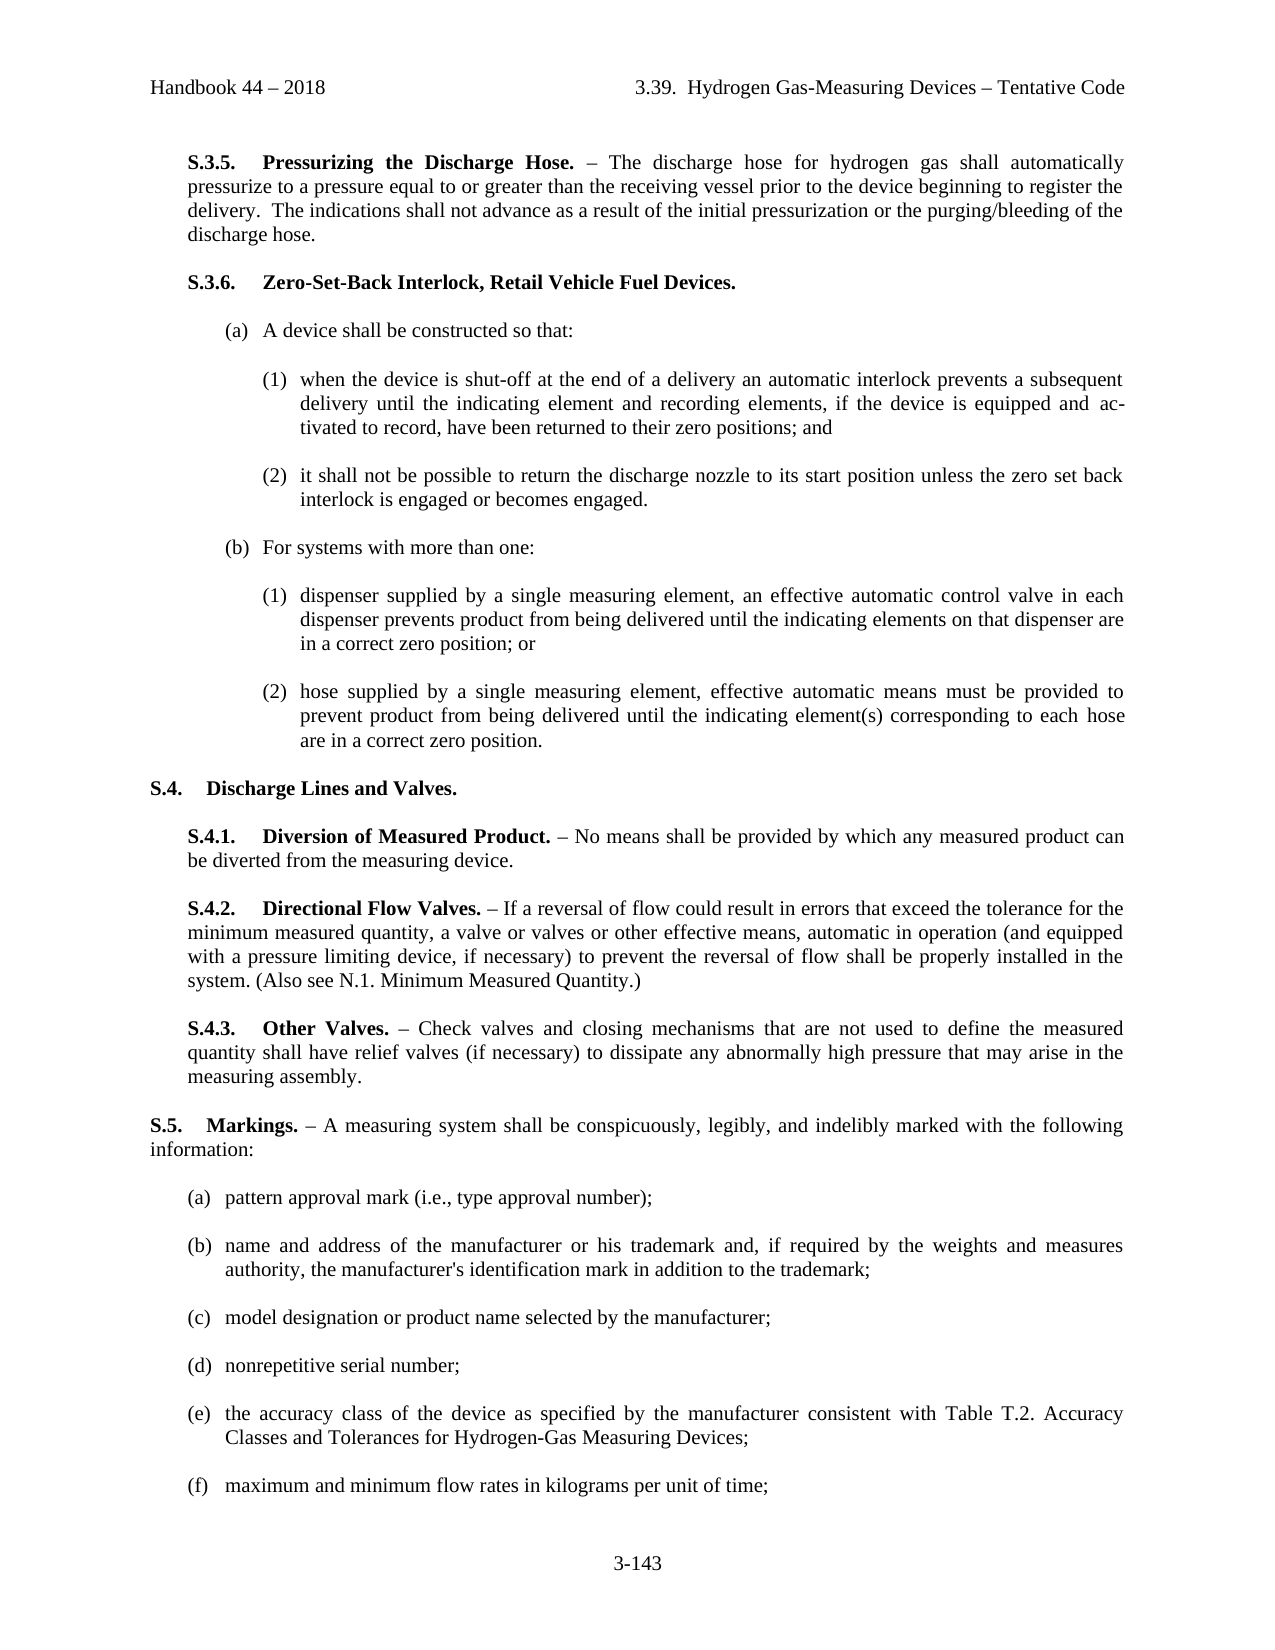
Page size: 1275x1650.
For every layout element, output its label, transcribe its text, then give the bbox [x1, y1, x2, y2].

list pattern approval mark (i.e., type approval number); [187, 1185, 1125, 1209]
list A device shall be constructed so that: [225, 318, 1125, 342]
subtitle S.3.6. Zero-Set-Back Interlock, Retail Vehicle Fuel Devices. [187, 270, 1125, 294]
text S.3.5. Pressurizing the Discharge Hose. – The discharge hose for hydrogen gas shall automatically pressurize to a pressure equal to or greater than the receiving vessel prior to the device beginning to register the delivery. The indications shall not advance as a result of the initial pressurization or the purging/bleeding of the discharge hose. [187, 150, 1125, 246]
text S.5. Markings. – A measuring system shall be conspicuously, legibly, and indelibly marked with the following information: [150, 1112, 1125, 1161]
text S.4.2. Directional Flow Valves. – If a reversal of flow could result in errors that exceed the tolerance for the minimum measured quantity, a valve or valves or other effective means, automatic in operation (and equipped with a pressure limiting device, if necessary) to prevent the reversal of flow shall be properly installed in the system. (Also see N.1. Minimum Measured Quantity.) [187, 896, 1125, 992]
text S.4.3. Other Valves. – Check valves and closing mechanisms that are not used to define the measured quantity shall have relief valves (if necessary) to dissipate any abnormally high pressure that may arise in the measuring assembly. [187, 1016, 1125, 1088]
text (c) model designation or product name selected by the manufacturer; [187, 1305, 1125, 1329]
list For systems with more than one: [225, 535, 1125, 559]
text S.4.1. Diversion of Measured Product. – No means shall be provided by which any measured product can be diverted from the measuring device. [187, 824, 1125, 872]
list dispenser supplied by a single measuring element, an effective automatic control valve in each dispenser prevents product from being delivered until the indicating elements on that dispenser are in a correct zero position; or [262, 583, 1125, 655]
text (d) nonrepetitive serial number; [187, 1353, 1125, 1377]
text (f) maximum and minimum flow rates in kilograms per unit of time; [187, 1473, 1125, 1497]
text (1) when the device is shut-off at the end of a delivery an automatic interlock prevents a subsequent delivery until the indicating element and recording elements, if the device is equipped and ac-tivated to record, have been returned to their zero positions; and [262, 367, 1125, 439]
text (e) the accuracy class of the device as specified by the manufacturer consistent with Table T.2. Accuracy Classes and Tolerances for Hydrogen-Gas Measuring Devices; [187, 1401, 1125, 1449]
subtitle S.4. Discharge Lines and Valves. [150, 776, 1125, 800]
text (2) it shall not be possible to return the discharge nozzle to its start position unless the zero set back interlock is engaged or becomes engaged. [262, 463, 1125, 511]
list hose supplied by a single measuring element, effective automatic means must be provided to prevent product from being delivered until the indicating element(s) corresponding to each hose are in a correct zero position. [262, 679, 1125, 752]
list name and address of the manufacturer or his trademark and, if required by the weights and measures authority, the manufacturer's identification mark in addition to the trademark; [187, 1233, 1125, 1281]
